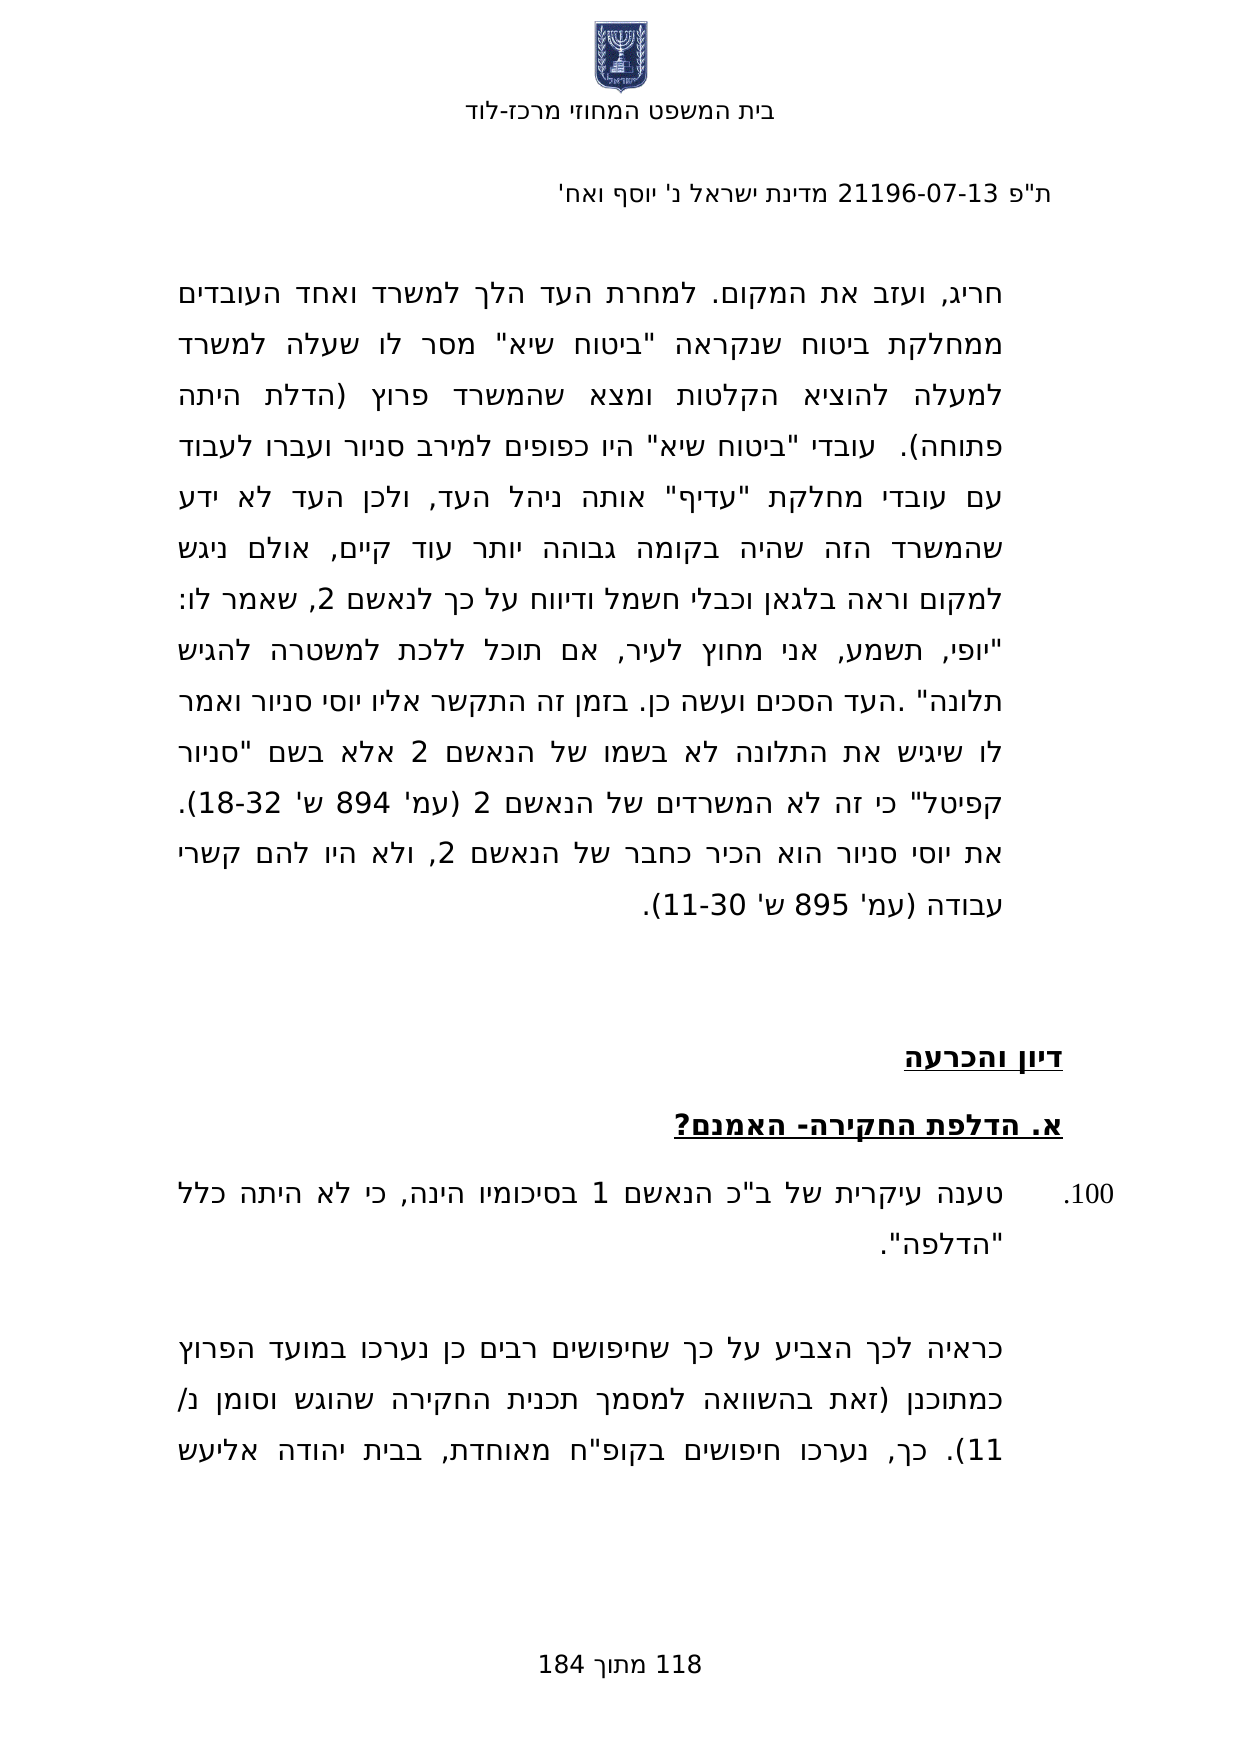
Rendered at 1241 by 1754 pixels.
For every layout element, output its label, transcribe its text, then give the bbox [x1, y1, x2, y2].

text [177, 1331, 1004, 1467]
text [177, 277, 1004, 922]
text א. הדלפת החקירה- האמנם? [177, 1108, 1063, 1142]
text דיון והכרעה [177, 1041, 1063, 1075]
picture [589, 19, 651, 96]
list טענה עיקרית של ב"כ הנאשם 1 בסיכומיו הינה, כי לא היתה כלל "הדלפה". [177, 1176, 1063, 1261]
